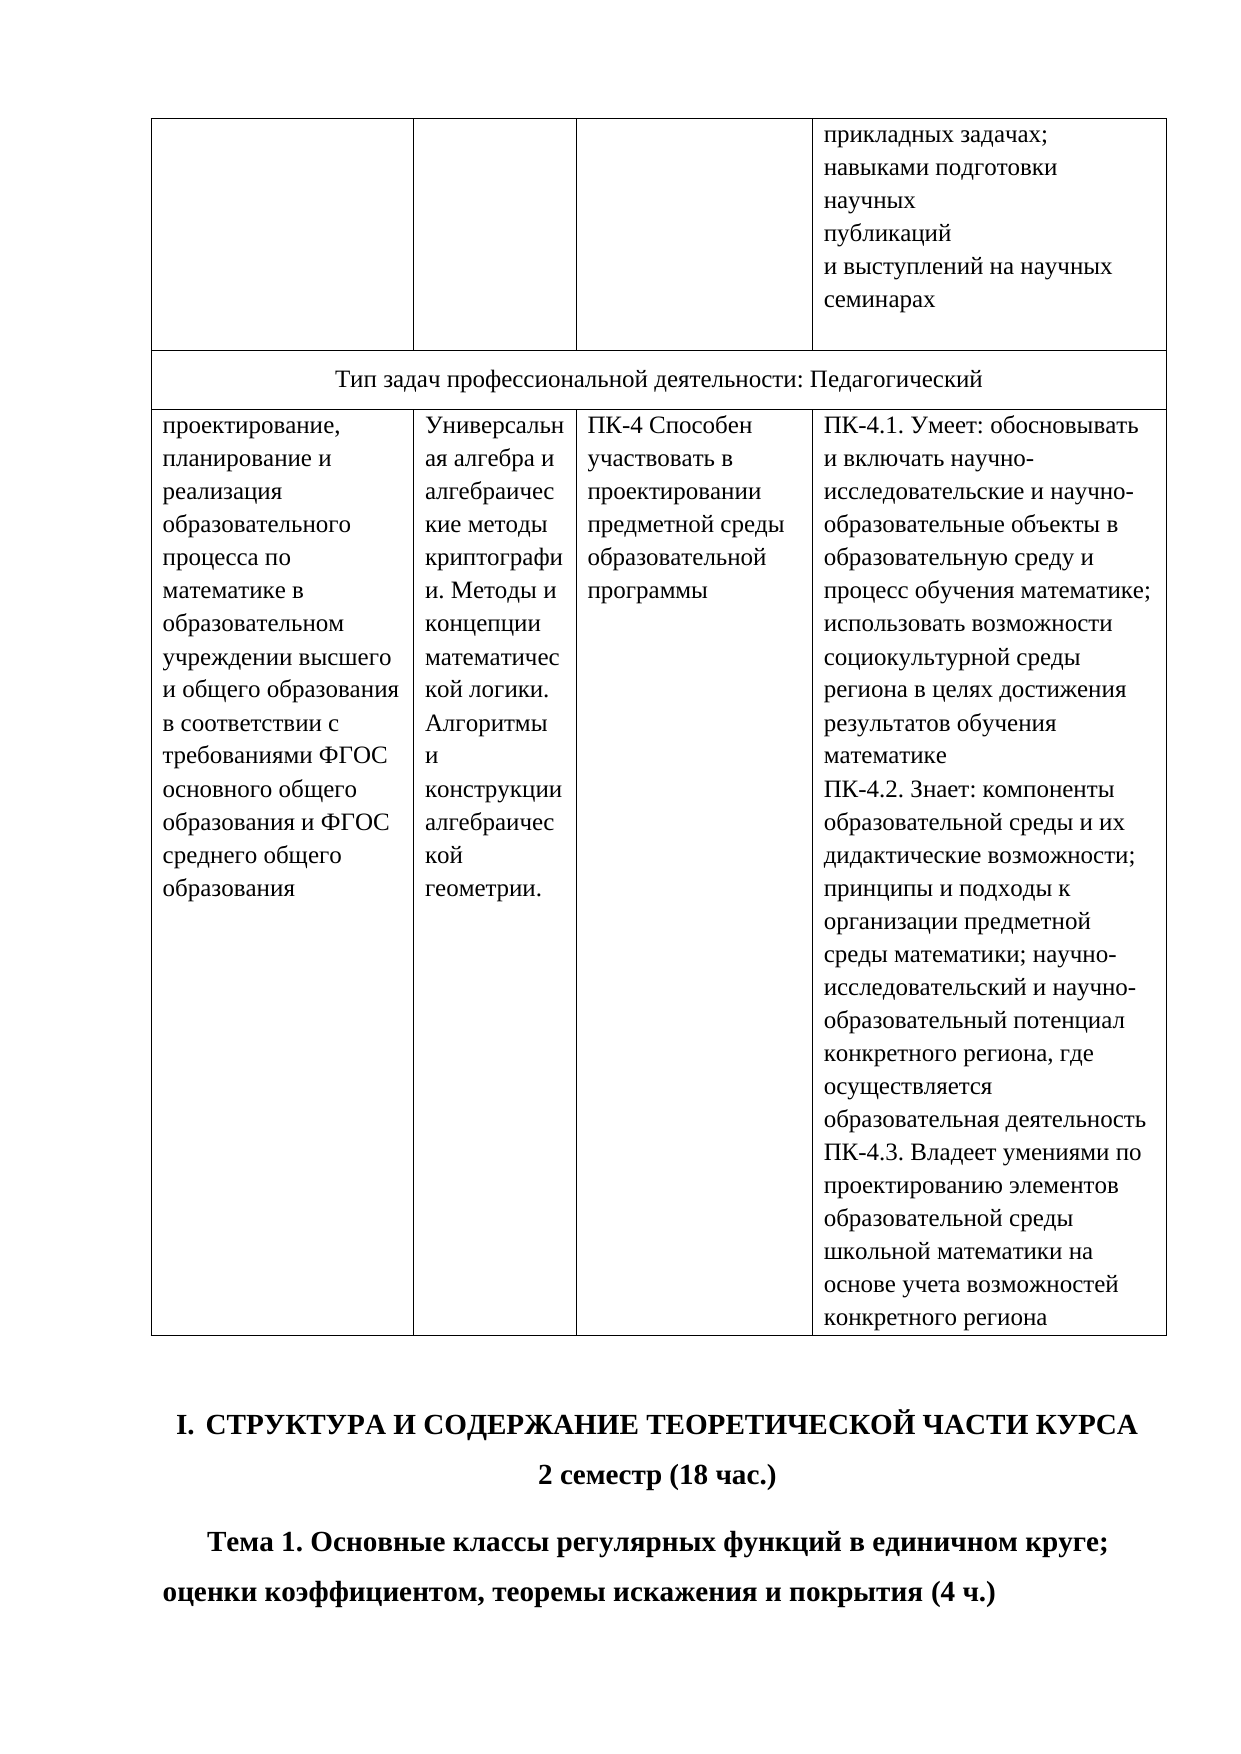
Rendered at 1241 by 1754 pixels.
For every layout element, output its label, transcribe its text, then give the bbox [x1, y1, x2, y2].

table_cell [414, 119, 576, 350]
table_cell Тип задач профессиональной деятельности: Педагогический [152, 351, 1166, 409]
table_cell ПК-4.1. Умеет: обосновывать и включать научно-исследовательские и научно-образовательные объекты в образовательную среду и процесс обучения математике; использовать возможности социокультурной среды региона в целях достижения результатов обучения математике ПК-4.2. Знает: компоненты образовательной среды и их дидактические возможности; принципы и подходы к организации предметной среды математики; научно-исследовательский и научно-образовательный потенциал конкретного региона, где осуществляется образовательная деятельность ПК-4.3. Владеет умениями по проектированию элементов образовательной среды школьной математики на основе учета возможностей конкретного региона [813, 410, 1166, 1334]
text 2 семестр (18 час.) [162, 1457, 1152, 1491]
text Тема 1. Основные классы регулярных функций в единичном круге; оценки коэффициентом, теоремы искажения и покрытия (4 ч.) [162, 1524, 1152, 1608]
list СТРУКТУРА И содержание теоретической части курса [162, 1407, 1152, 1440]
table_cell ПК-4 Способен участвовать в проектировании предметной среды образовательной программы [577, 410, 812, 1334]
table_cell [577, 119, 812, 350]
table_cell проектирование, планирование и реализация образовательного процесса по математике в образовательном учреждении высшего и общего образования в соответствии с требованиями ФГОС основного общего образования и ФГОС среднего общего образования [152, 410, 413, 1334]
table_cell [813, 119, 1166, 350]
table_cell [152, 119, 413, 350]
